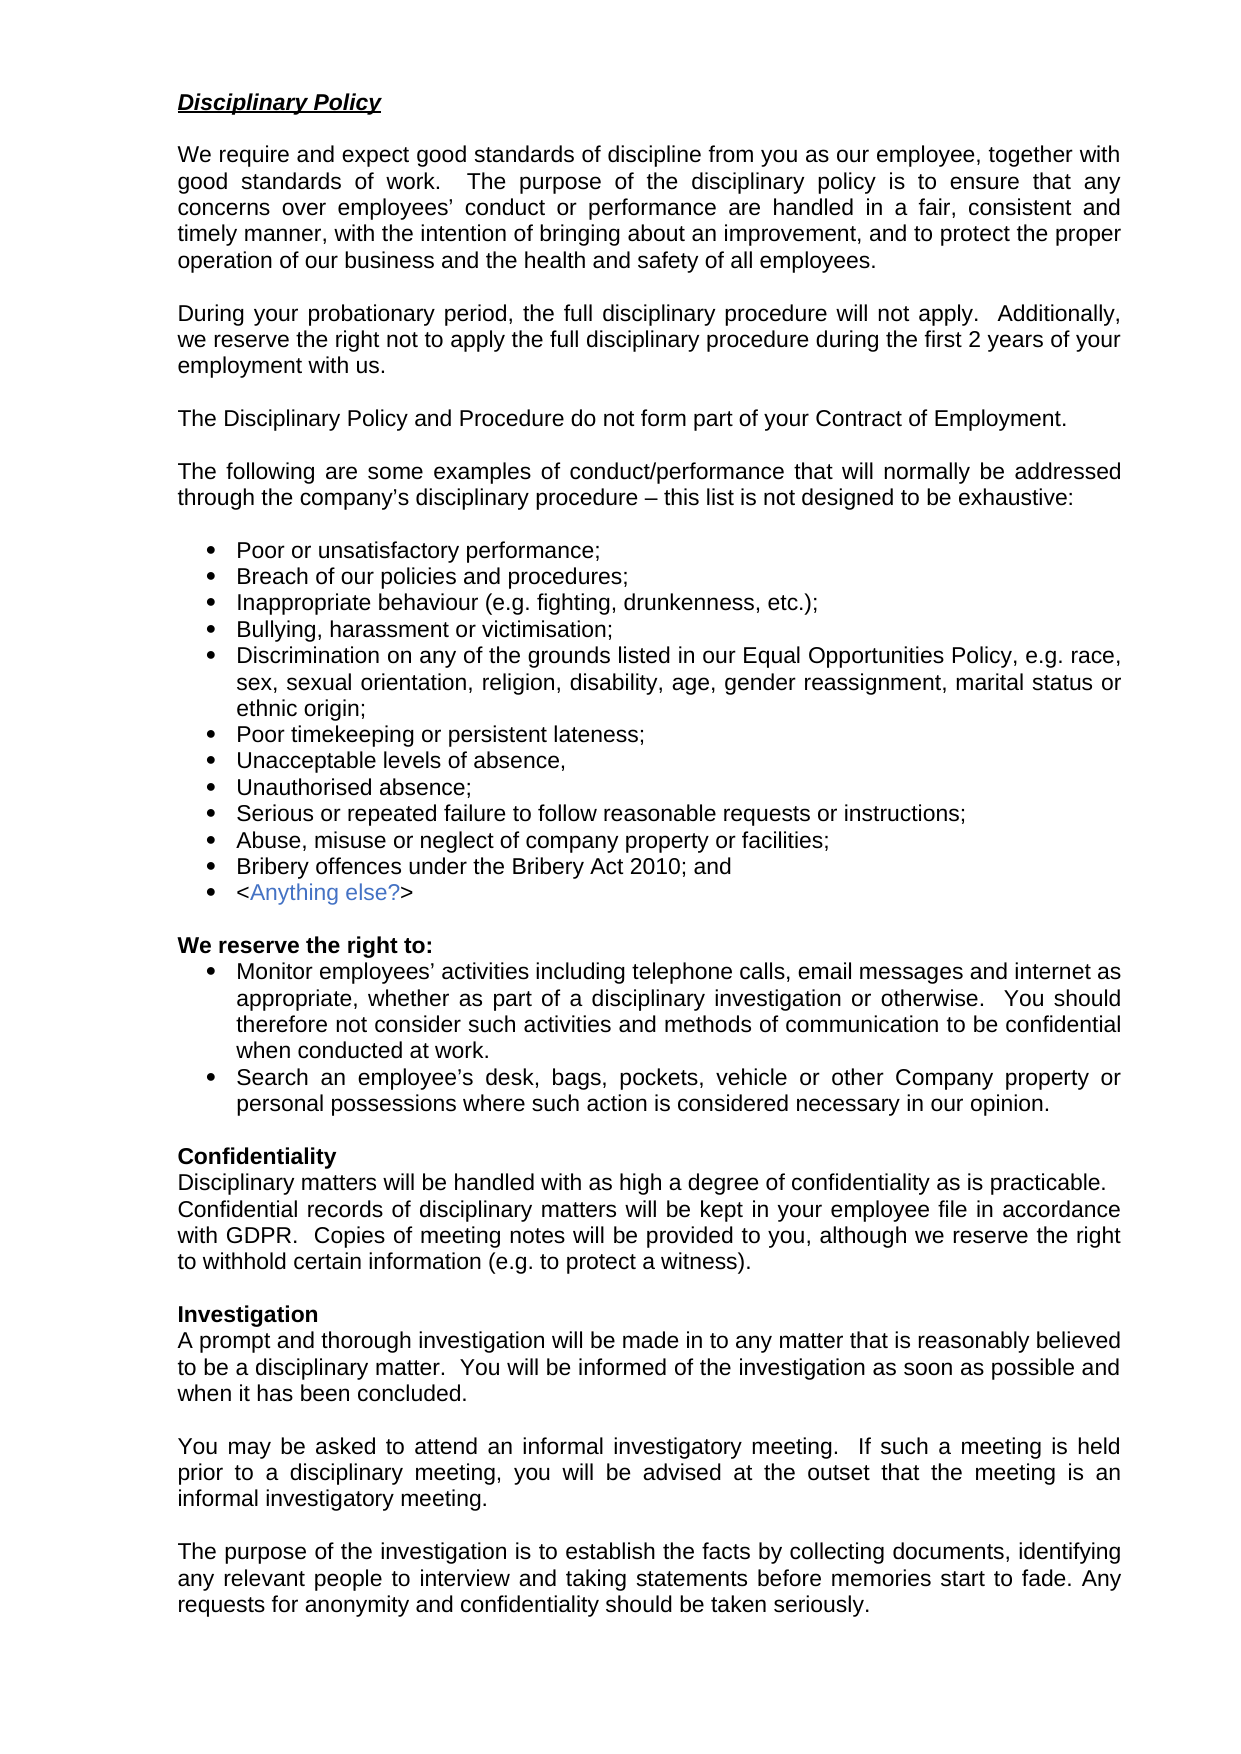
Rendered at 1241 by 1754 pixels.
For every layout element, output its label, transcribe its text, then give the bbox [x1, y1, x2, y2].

list <Anything else?> [207, 879, 1122, 906]
list Unacceptable levels of absence, [207, 747, 1122, 774]
text The purpose of the investigation is to establish the facts by collecting documents, identifying any relevant people to interview and taking statements before memories start to fade. Any requests for anonymity and confidentiality should be taken seriously. [177, 1538, 1122, 1617]
list Discrimination on any of the grounds listed in our Equal Opportunities Policy, e.g. race, sex, sexual orientation, religion, disability, age, gender reassignment, marital status or ethnic origin; [207, 642, 1122, 721]
text We reserve the right to: [177, 932, 1122, 958]
list Abuse, misuse or neglect of company property or facilities; [207, 827, 1122, 853]
list Unauthorised absence; [207, 774, 1122, 800]
list The following are some examples of conduct/performance that will normally be addressed through the company’s disciplinary procedure – this list is not designed to be exhaustive: [177, 458, 1122, 510]
list Poor timekeeping or persistent lateness; [207, 721, 1122, 747]
text Investigation [177, 1301, 1122, 1327]
list Bullying, harassment or victimisation; [207, 616, 1122, 642]
text Confidential records of disciplinary matters will be kept in your employee file in accordance with GDPR. Copies of meeting notes will be provided to you, although we reserve the right to withhold certain information (e.g. to protect a witness). [177, 1196, 1122, 1274]
text Confidentiality [177, 1143, 1122, 1169]
text You may be asked to attend an informal investigatory meeting. If such a meeting is held prior to a disciplinary meeting, you will be advised at the outset that the meeting is an informal investigatory meeting. [177, 1433, 1122, 1512]
text We require and expect good standards of discipline from you as our employee, together with good standards of work. The purpose of the disciplinary policy is to ensure that any concerns over employees’ conduct or performance are handled in a fair, consistent and timely manner, with the intention of bringing about an improvement, and to protect the proper operation of our business and the health and safety of all employees. [177, 141, 1122, 273]
list Serious or repeated failure to follow reasonable requests or instructions; [207, 800, 1122, 827]
text Disciplinary Policy [177, 89, 1122, 115]
list Monitor employees’ activities including telephone calls, email messages and internet as appropriate, whether as part of a disciplinary investigation or otherwise. You should therefore not consider such activities and methods of communication to be confidential when conducted at work. [207, 958, 1122, 1064]
list Breach of our policies and procedures; [207, 563, 1122, 589]
text During your probationary period, the full disciplinary procedure will not apply. Additionally, we reserve the right not to apply the full disciplinary procedure during the first 2 years of your employment with us. [177, 299, 1122, 378]
list Search an employee’s desk, bags, pockets, vehicle or other Company property or personal possessions where such action is considered necessary in our opinion. [207, 1064, 1122, 1116]
list Inappropriate behaviour (e.g. fighting, drunkenness, etc.); [207, 589, 1122, 616]
text Disciplinary matters will be handled with as high a degree of confidentiality as is practicable. [177, 1169, 1122, 1196]
text A prompt and thorough investigation will be made in to any matter that is reasonably believed to be a disciplinary matter. You will be informed of the investigation as soon as possible and when it has been concluded. [177, 1327, 1122, 1406]
list Poor or unsatisfactory performance; [207, 537, 1122, 563]
text The Disciplinary Policy and Procedure do not form part of your Contract of Employment. [177, 405, 1122, 431]
list Bribery offences under the Bribery Act 2010; and [207, 853, 1122, 879]
